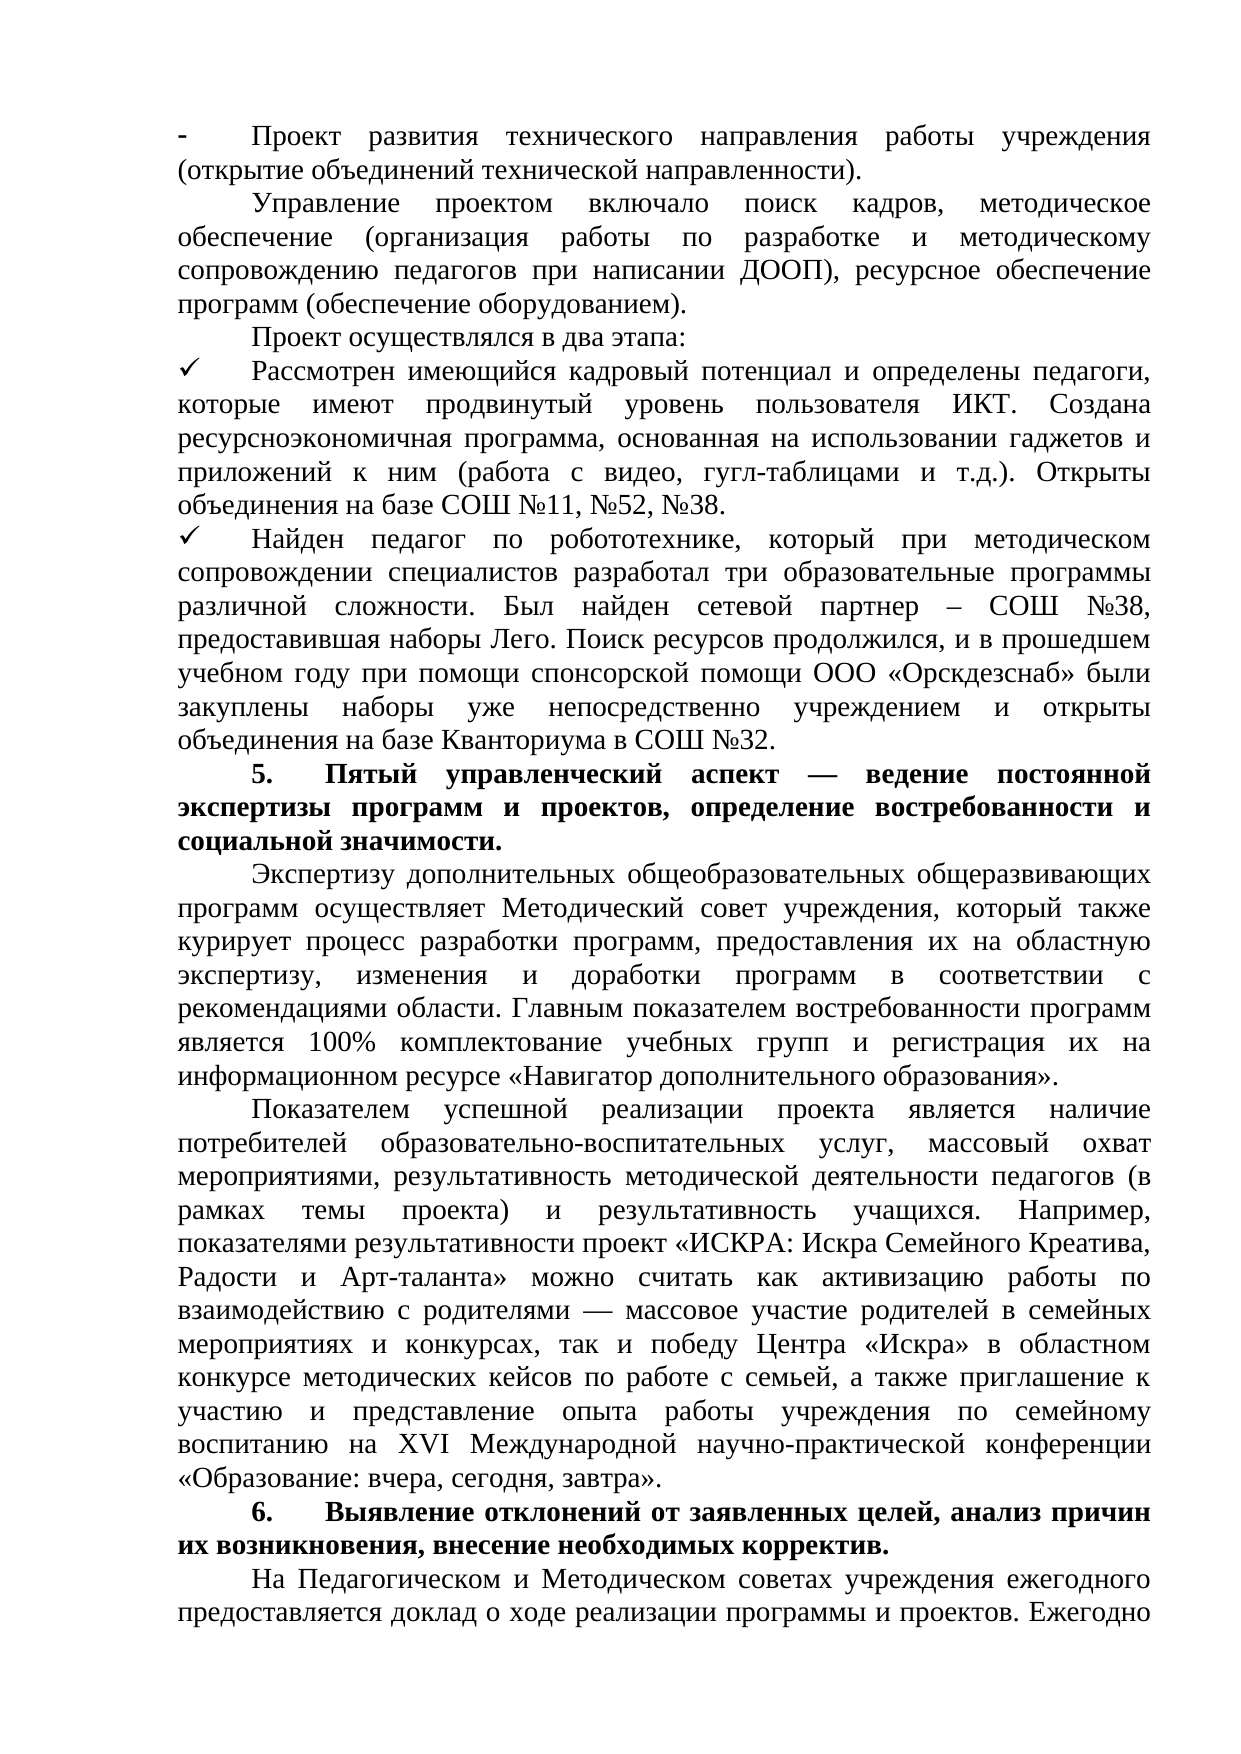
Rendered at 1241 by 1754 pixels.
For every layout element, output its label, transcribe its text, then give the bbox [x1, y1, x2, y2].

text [177, 1561, 1152, 1628]
list Проект развития технического направления работы учреждения (открытие объединений технической направленности). [177, 118, 1152, 185]
text Экспертизу дополнительных общеобразовательных общеразвивающих программ осуществляет Методический совет учреждения, который также курирует процесс разработки программ, предоставления их на областную экспертизу, изменения и доработки программ в соответствии с рекомендациями области. Главным показателем востребованности программ является 100% комплектование учебных групп и регистрация их на информационном ресурсе «Навигатор дополнительного образования». [177, 856, 1152, 1091]
text Управление проектом включало поиск кадров, методическое обеспечение (организация работы по разработке и методическому сопровождению педагогов при написании ДООП), ресурсное обеспечение программ (обеспечение оборудованием). [177, 185, 1152, 319]
list Пятый управленческий аспект — ведение постоянной экспертизы программ и проектов, определение востребованности и социальной значимости. [177, 756, 1152, 856]
text Проект осуществлялся в два этапа: [177, 319, 1152, 353]
list Рассмотрен имеющийся кадровый потенциал и определены педагоги, которые имеют продвинутый уровень пользователя ИКТ. Создана ресурсноэкономичная программа, основанная на использовании гаджетов и приложений к ним (работа с видео, гугл-таблицами и т.д.). Открыты объединения на базе СОШ №11, №52, №38. [177, 353, 1152, 521]
text Показателем успешной реализации проекта является наличие потребителей образовательно-воспитательных услуг, массовый охват мероприятиями, результативность методической деятельности педагогов (в рамках темы проекта) и результативность учащихся. Например, показателями результативности проект «ИСКРА: Искра Семейного Креатива, Радости и Арт-таланта» можно считать как активизацию работы по взаимодействию с родителями — массовое участие родителей в семейных мероприятиях и конкурсах, так и победу Центра «Искра» в областном конкурсе методических кейсов по работе с семьей, а также приглашение к участию и представление опыта работы учреждения по семейному воспитанию на XVI Международной научно-практической конференции «Образование: вчера, сегодня, завтра». [177, 1091, 1152, 1494]
list Найден педагог по робототехнике, который при методическом сопровождении специалистов разработал три образовательные программы различной сложности. Был найден сетевой партнер – СОШ №38, предоставившая наборы Лего. Поиск ресурсов продолжился, и в прошедшем учебном году при помощи спонсорской помощи ООО «Орскдезснаб» были закуплены наборы уже непосредственно учреждением и открыты объединения на базе Кванториума в СОШ №32. [177, 521, 1152, 756]
list Выявление отклонений от заявленных целей, анализ причин их возникновения, внесение необходимых корректив. [177, 1494, 1152, 1561]
